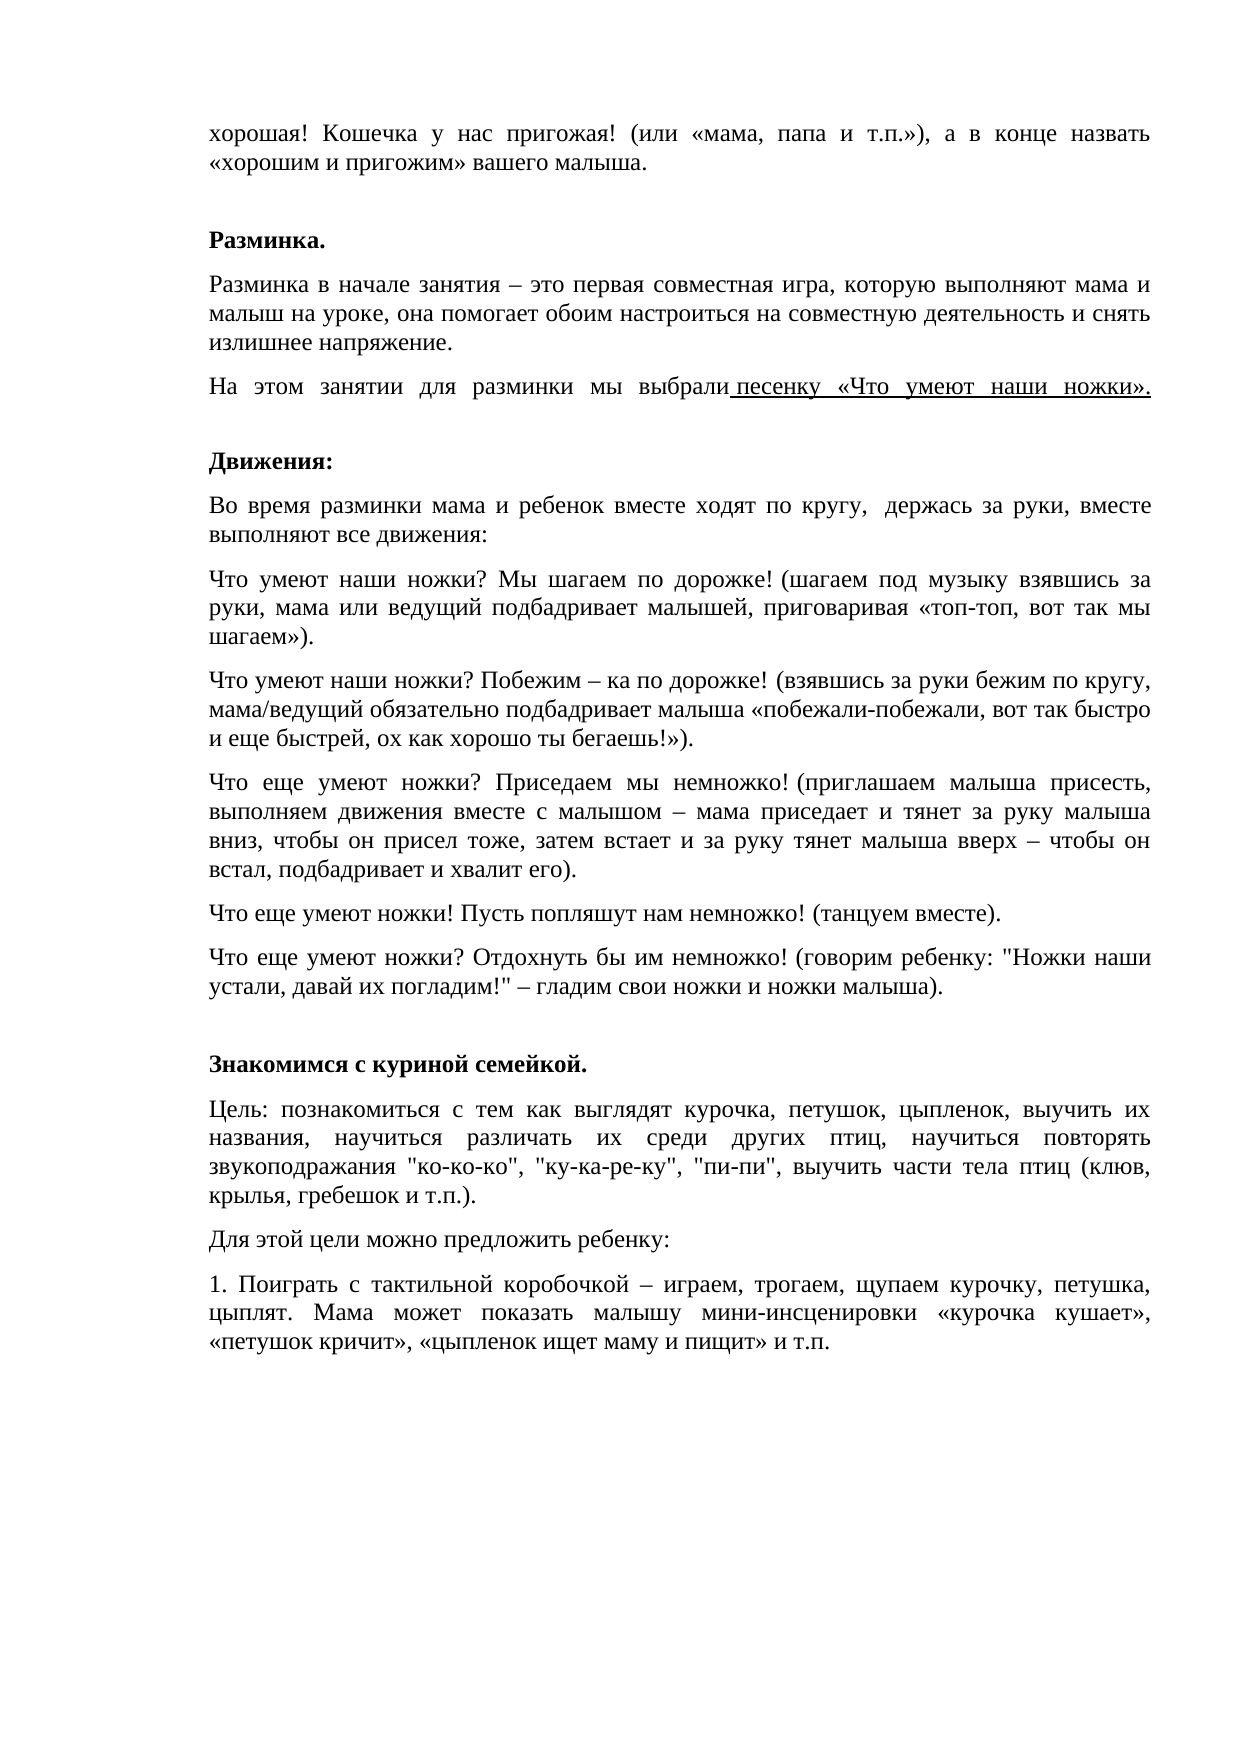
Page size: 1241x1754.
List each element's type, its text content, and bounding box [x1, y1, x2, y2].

text Для этой цели можно предложить ребенку: [208, 1224, 1152, 1253]
text Что еще умеют ножки? Отдохнуть бы им немножко! (говорим ребенку: "Ножки наши устали, давай их погладим!" – гладим свои ножки и ножки малыша). [208, 942, 1152, 1000]
text Движения: [208, 444, 1152, 475]
text 1. Поиграть с тактильной коробочкой – играем, трогаем, щупаем курочку, петушка, цыплят. Мама может показать малышу мини-инсценировки «курочка кушает», «петушок кричит», «цыпленок ищет маму и пищит» и т.п. [208, 1269, 1152, 1355]
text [208, 118, 1152, 176]
text Что еще умеют ножки! Пусть попляшут нам немножко! (танцуем вместе). [208, 898, 1152, 927]
text Что умеют наши ножки? Мы шагаем по дорожке! (шагаем под музыку взявшись за руки, мама или ведущий подбадривает малышей, приговаривая «топ-топ, вот так мы шагаем»). [208, 564, 1152, 650]
text Что умеют наши ножки? Побежим – ка по дорожке! (взявшись за руки бежим по кругу, мама/ведущий обязательно подбадривает малыша «побежали-побежали, вот так быстро и еще быстрей, ох как хорошо ты бегаешь!»). [208, 666, 1152, 752]
text Разминка в начале занятия – это первая совместная игра, которую выполняют мама и малыш на уроке, она помогает обоим настроиться на совместную деятельность и снять излишнее напряжение. [208, 269, 1152, 356]
text Во время разминки мама и ребенок вместе ходят по кругу, держась за руки, вместе выполняют все движения: [208, 491, 1152, 548]
text Разминка. [208, 191, 1152, 254]
text Знакомимся с куриной семейкой. [208, 1016, 1152, 1078]
text Что еще умеют ножки? Приседаем мы немножко! (приглашаем малыша присесть, выполняем движения вместе с малышом – мама приседает и тянет за руку малыша вниз, чтобы он присел тоже, затем встает и за руку тянет малыша вверх – чтобы он встал, подбадривает и хвалит его). [208, 767, 1152, 882]
text Цель: познакомиться с тем как выглядят курочка, петушок, цыпленок, выучить их названия, научиться различать их среди других птиц, научиться повторять звукоподражания "ко-ко-ко", "ку-ка-ре-ку", "пи-пи", выучить части тела птиц (клюв, крылья, гребешок и т.п.). [208, 1094, 1152, 1209]
text На этом занятии для разминки мы выбрали песенку «Что умеют наши ножки». [208, 371, 1152, 428]
